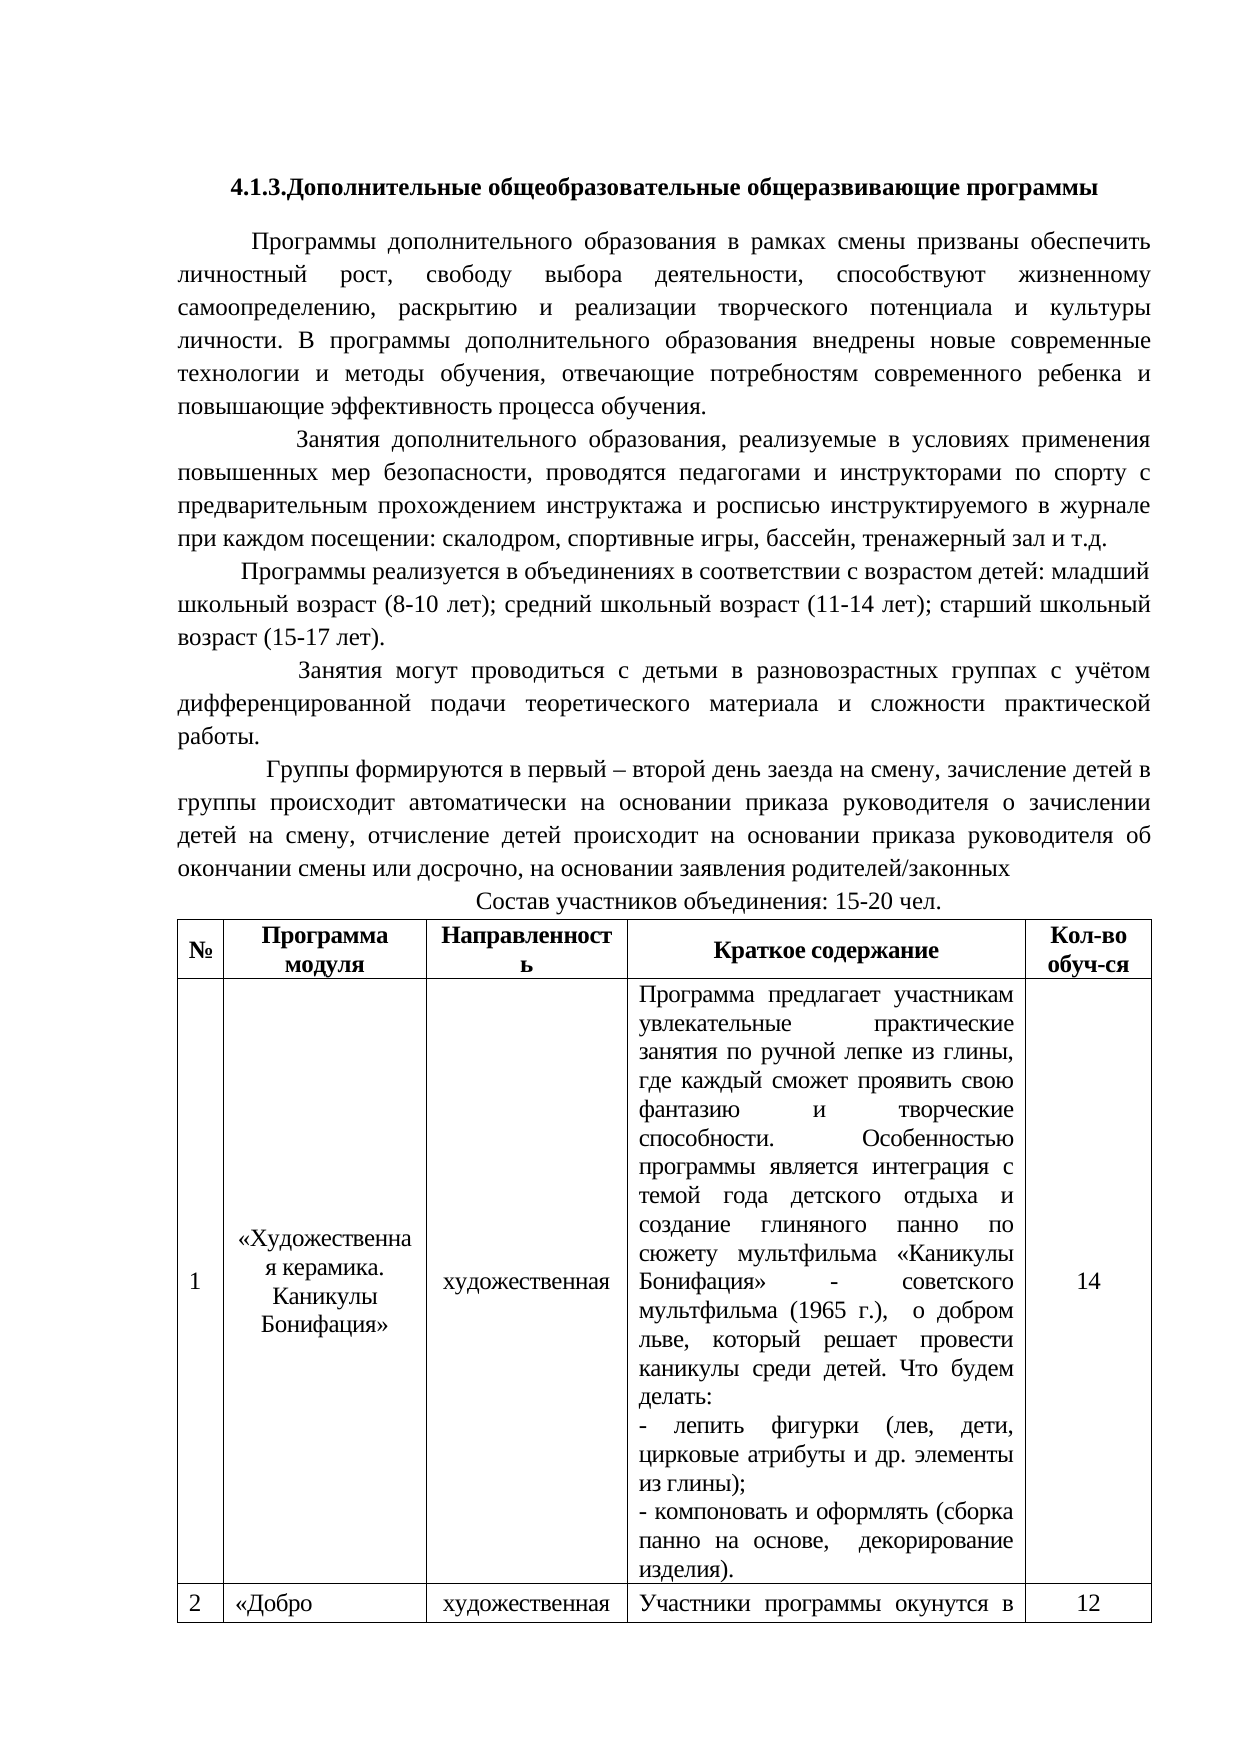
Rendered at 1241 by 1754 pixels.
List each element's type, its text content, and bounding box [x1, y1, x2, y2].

table_cell 2 [178, 1584, 223, 1622]
table_cell 12 [1026, 1584, 1151, 1622]
table_cell художественная [427, 1584, 627, 1622]
text 4.1.3.Дополнительные общеобразовательные общеразвивающие программы [177, 172, 1152, 201]
text Программы дополнительного образования в рамках смены призваны обеспечить личностный рост, свободу выбора деятельности, способствуют жизненному самоопределению, раскрытию и реализации творческого потенциала и культуры личности. В программы дополнительного образования внедрены новые современные технологии и методы обучения, отвечающие потребностям современного ребенка и повышающие эффективность процесса обучения. [177, 226, 1152, 420]
text Занятия могут проводиться с детьми в разновозрастных группах с учётом дифференцированной подачи теоретического материала и сложности практической работы. [177, 655, 1152, 750]
table_cell 14 [1026, 979, 1151, 1583]
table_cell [628, 1584, 1025, 1622]
text Программы реализуется в объединениях в соответствии с возрастом детей: младший школьный возраст (8-10 лет); средний школьный возраст (11-14 лет); старший школьный возраст (15-17 лет). [177, 556, 1152, 651]
table_cell 1 [178, 979, 223, 1583]
table_header Программа модуля [224, 920, 426, 978]
text Группы формируются в первый – второй день заезда на смену, зачисление детей в группы происходит автоматически на основании приказа руководителя о зачислении детей на смену, отчисление детей происходит на основании приказа руководителя об окончании смены или досрочно, на основании заявления родителей/законных [177, 754, 1152, 882]
table_header Кол-во обуч-ся [1026, 920, 1151, 978]
table_cell «Художественная керамика. Каникулы Бонифация» [224, 979, 426, 1583]
text Занятия дополнительного образования, реализуемые в условиях применения повышенных мер безопасности, проводятся педагогами и инструкторами по спорту с предварительным прохождением инструктажа и росписью инструктируемого в журнале при каждом посещении: скалодром, спортивные игры, бассейн, тренажерный зал и т.д. [177, 424, 1152, 552]
table_cell художественная [427, 979, 627, 1583]
table_header № [178, 920, 223, 978]
table_cell Программа предлагает участникам увлекательные практические занятия по ручной лепке из глины, где каждый сможет проявить свою фантазию и творческие способности. Особенностью программы является интеграция с темой года детского отдыха и создание глиняного панно по сюжету мультфильма «Каникулы Бонифация» - советского мультфильма (1965 г.), о добром льве, который решает провести каникулы среди детей. Что будем делать: - лепить фигурки (лев, дети, цирковые атрибуты и др. элементы из глины); - компоновать и оформлять (сборка панно на основе, декорирование изделия). [628, 979, 1025, 1583]
text Состав участников объединения: 15-20 чел. [177, 886, 1152, 915]
table_header Краткое содержание [628, 920, 1025, 978]
table_header Направленность [427, 920, 627, 978]
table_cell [224, 1584, 426, 1622]
